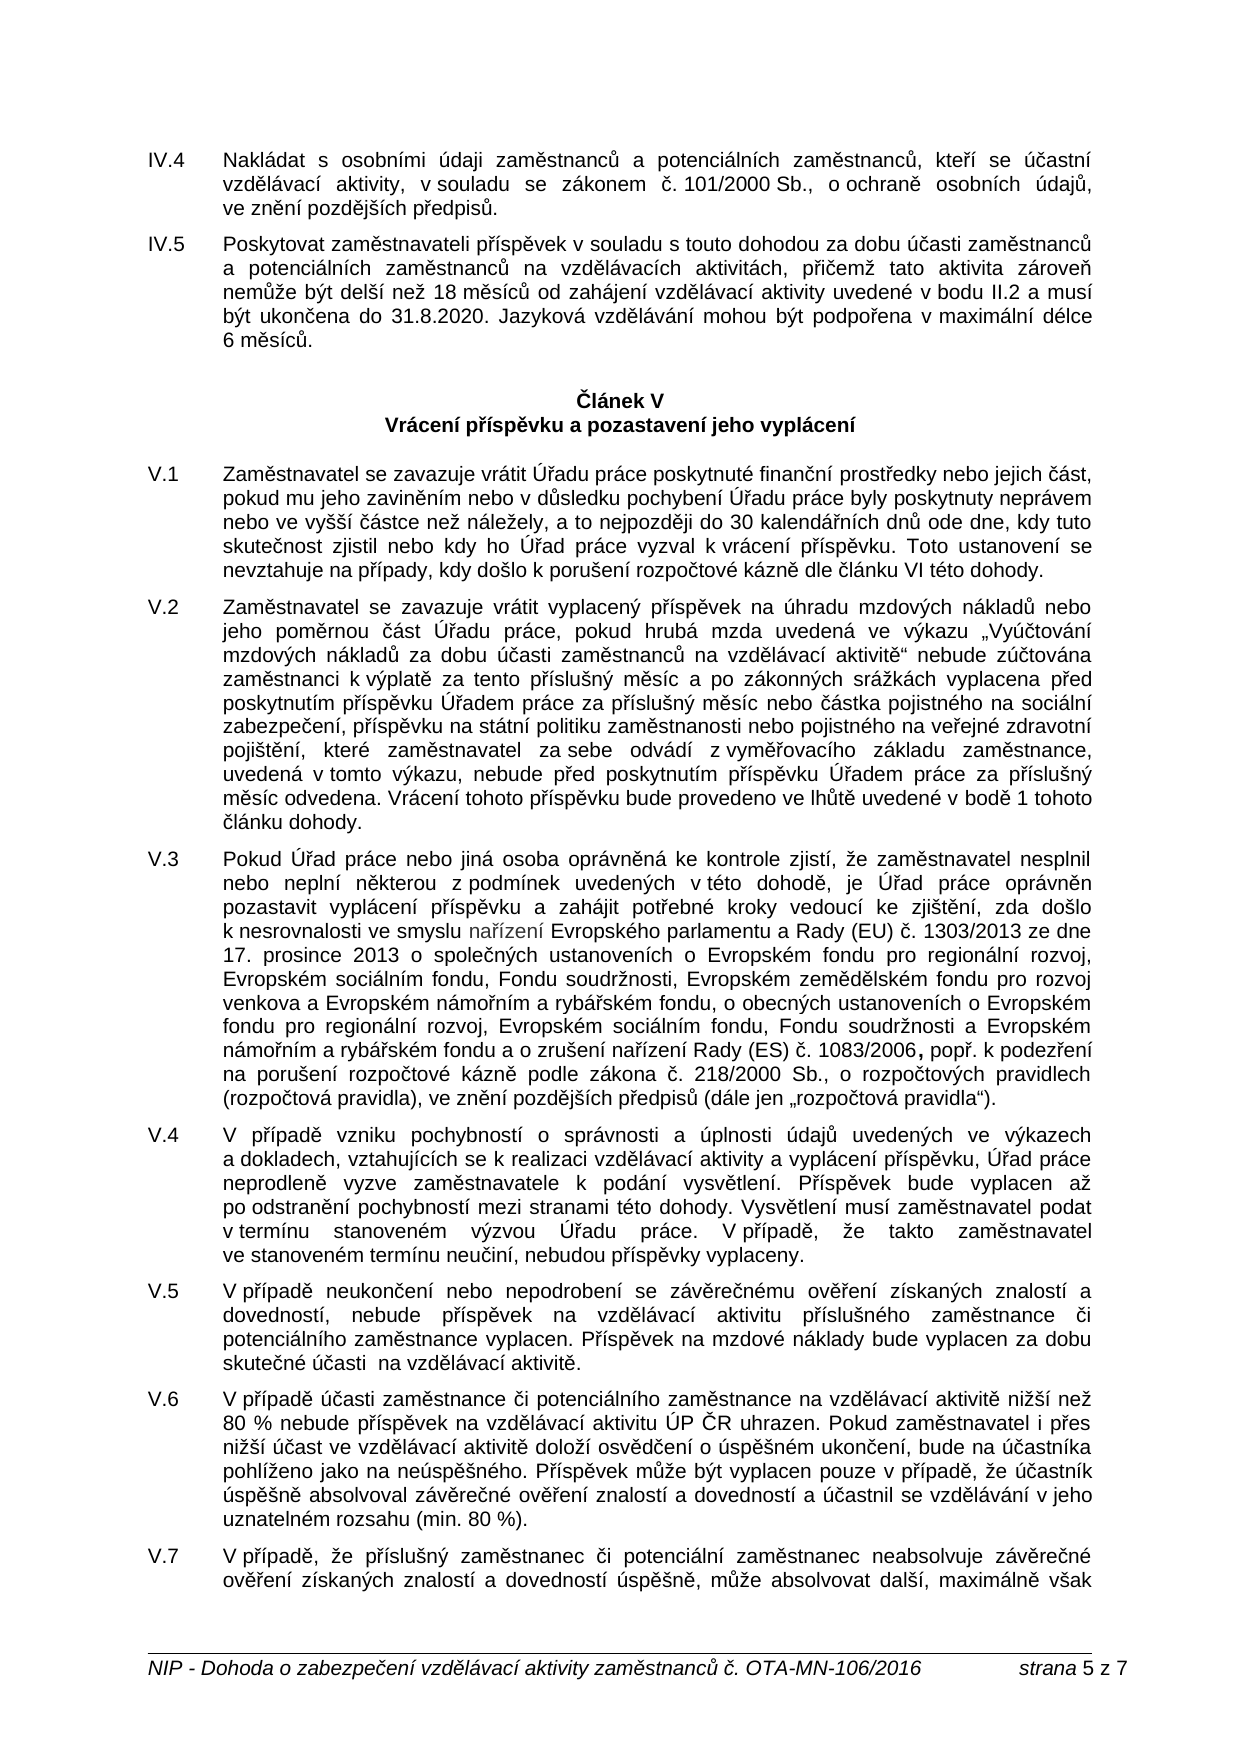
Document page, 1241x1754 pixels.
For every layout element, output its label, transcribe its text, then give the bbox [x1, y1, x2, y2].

text Článek V [148, 389, 1092, 413]
text Vrácení příspěvku a pozastavení jeho vyplácení [148, 413, 1092, 437]
list Zaměstnavatel se zavazuje vrátit vyplacený příspěvek na úhradu mzdových nákladů nebo jeho poměrnou část Úřadu práce, pokud hrubá mzda uvedená ve výkazu „Vyúčtování mzdových nákladů za dobu účasti zaměstnanců na vzdělávací aktivitě“ nebude zúčtována zaměstnanci k výplatě za tento příslušný měsíc a po zákonných srážkách vyplacena před poskytnutím příspěvku Úřadem práce za příslušný měsíc nebo částka pojistného na sociální zabezpečení, příspěvku na státní politiku zaměstnanosti nebo pojistného na veřejné zdravotní pojištění, které zaměstnavatel za sebe odvádí z vyměřovacího základu zaměstnance, uvedená v tomto výkazu, nebude před poskytnutím příspěvku Úřadem práce za příslušný měsíc odvedena. Vrácení tohoto příspěvku bude provedeno ve lhůtě uvedené v bodě 1 tohoto článku dohody. [148, 594, 1092, 834]
list Zaměstnavatel se zavazuje vrátit Úřadu práce poskytnuté finanční prostředky nebo jejich část, pokud mu jeho zaviněním nebo v důsledku pochybení Úřadu práce byly poskytnuty neprávem nebo ve vyšší částce než náležely, a to nejpozději do 30 kalendářních dnů ode dne, kdy tuto skutečnost zjistil nebo kdy ho Úřad práce vyzval k vrácení příspěvku. Toto ustanovení se nevztahuje na případy, kdy došlo k porušení rozpočtové kázně dle článku VI této dohody. [148, 462, 1092, 582]
list V případě vzniku pochybností o správnosti a úplnosti údajů uvedených ve výkazech a dokladech, vztahujících se k realizaci vzdělávací aktivity a vyplácení příspěvku, Úřad práce neprodleně vyzve zaměstnavatele k podání vysvětlení. Příspěvek bude vyplacen až po odstranění pochybností mezi stranami této dohody. Vysvětlení musí zaměstnavatel podat v termínu stanoveném výzvou Úřadu práce. V případě, že takto zaměstnavatel ve stanoveném termínu neučiní, nebudou příspěvky vyplaceny. [148, 1123, 1092, 1266]
list Nakládat s osobními údaji zaměstnanců a potenciálních zaměstnanců, kteří se účastní vzdělávací aktivity, v souladu se zákonem č. 101/2000 Sb., o ochraně osobních údajů, ve znění pozdějších předpisů. [148, 148, 1092, 219]
list V případě neukončení nebo nepodrobení se závěrečnému ověření získaných znalostí a dovedností, nebude příspěvek na vzdělávací aktivitu příslušného zaměstnance či potenciálního zaměstnance vyplacen. Příspěvek na mzdové náklady bude vyplacen za dobu skutečné účasti na vzdělávací aktivitě. [148, 1279, 1092, 1375]
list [148, 1543, 1092, 1591]
list V případě účasti zaměstnance či potenciálního zaměstnance na vzdělávací aktivitě nižší než 80 % nebude příspěvek na vzdělávací aktivitu ÚP ČR uhrazen. Pokud zaměstnavatel i přes nižší účast ve vzdělávací aktivitě doloží osvědčení o úspěšném ukončení, bude na účastníka pohlíženo jako na neúspěšného. Příspěvek může být vyplacen pouze v případě, že účastník úspěšně absolvoval závěrečné ověření znalostí a dovedností a účastnil se vzdělávání v jeho uznatelném rozsahu (min. 80 %). [148, 1387, 1092, 1531]
list Poskytovat zaměstnavateli příspěvek v souladu s touto dohodou za dobu účasti zaměstnanců a potenciálních zaměstnanců na vzdělávacích aktivitách, přičemž tato aktivita zároveň nemůže být delší než 18 měsíců od zahájení vzdělávací aktivity uvedené v bodu II.2 a musí být ukončena do 31.8.2020. Jazyková vzdělávání mohou být podpořena v maximální délce 6 měsíců. [148, 232, 1092, 352]
list Pokud Úřad práce nebo jiná osoba oprávněná ke kontrole zjistí, že zaměstnavatel nesplnil nebo neplní některou z podmínek uvedených v této dohodě, je Úřad práce oprávněn pozastavit vyplácení příspěvku a zahájit potřebné kroky vedoucí ke zjištění, zda došlo k nesrovnalosti ve smyslu nařízení Evropského parlamentu a Rady (EU) č. 1303/2013 ze dne 17. prosince 2013 o společných ustanoveních o Evropském fondu pro regionální rozvoj, Evropském sociálním fondu, Fondu soudržnosti, Evropském zemědělském fondu pro rozvoj venkova a Evropském námořním a rybářském fondu, o obecných ustanoveních o Evropském fondu pro regionální rozvoj, Evropském sociálním fondu, Fondu soudržnosti a Evropském námořním a rybářském fondu a o zrušení nařízení Rady (ES) č. 1083/2006, popř. k podezření na porušení rozpočtové kázně podle zákona č. 218/2000 Sb., o rozpočtových pravidlech (rozpočtová pravidla), ve znění pozdějších předpisů (dále jen „rozpočtová pravidla“). [148, 847, 1092, 1110]
